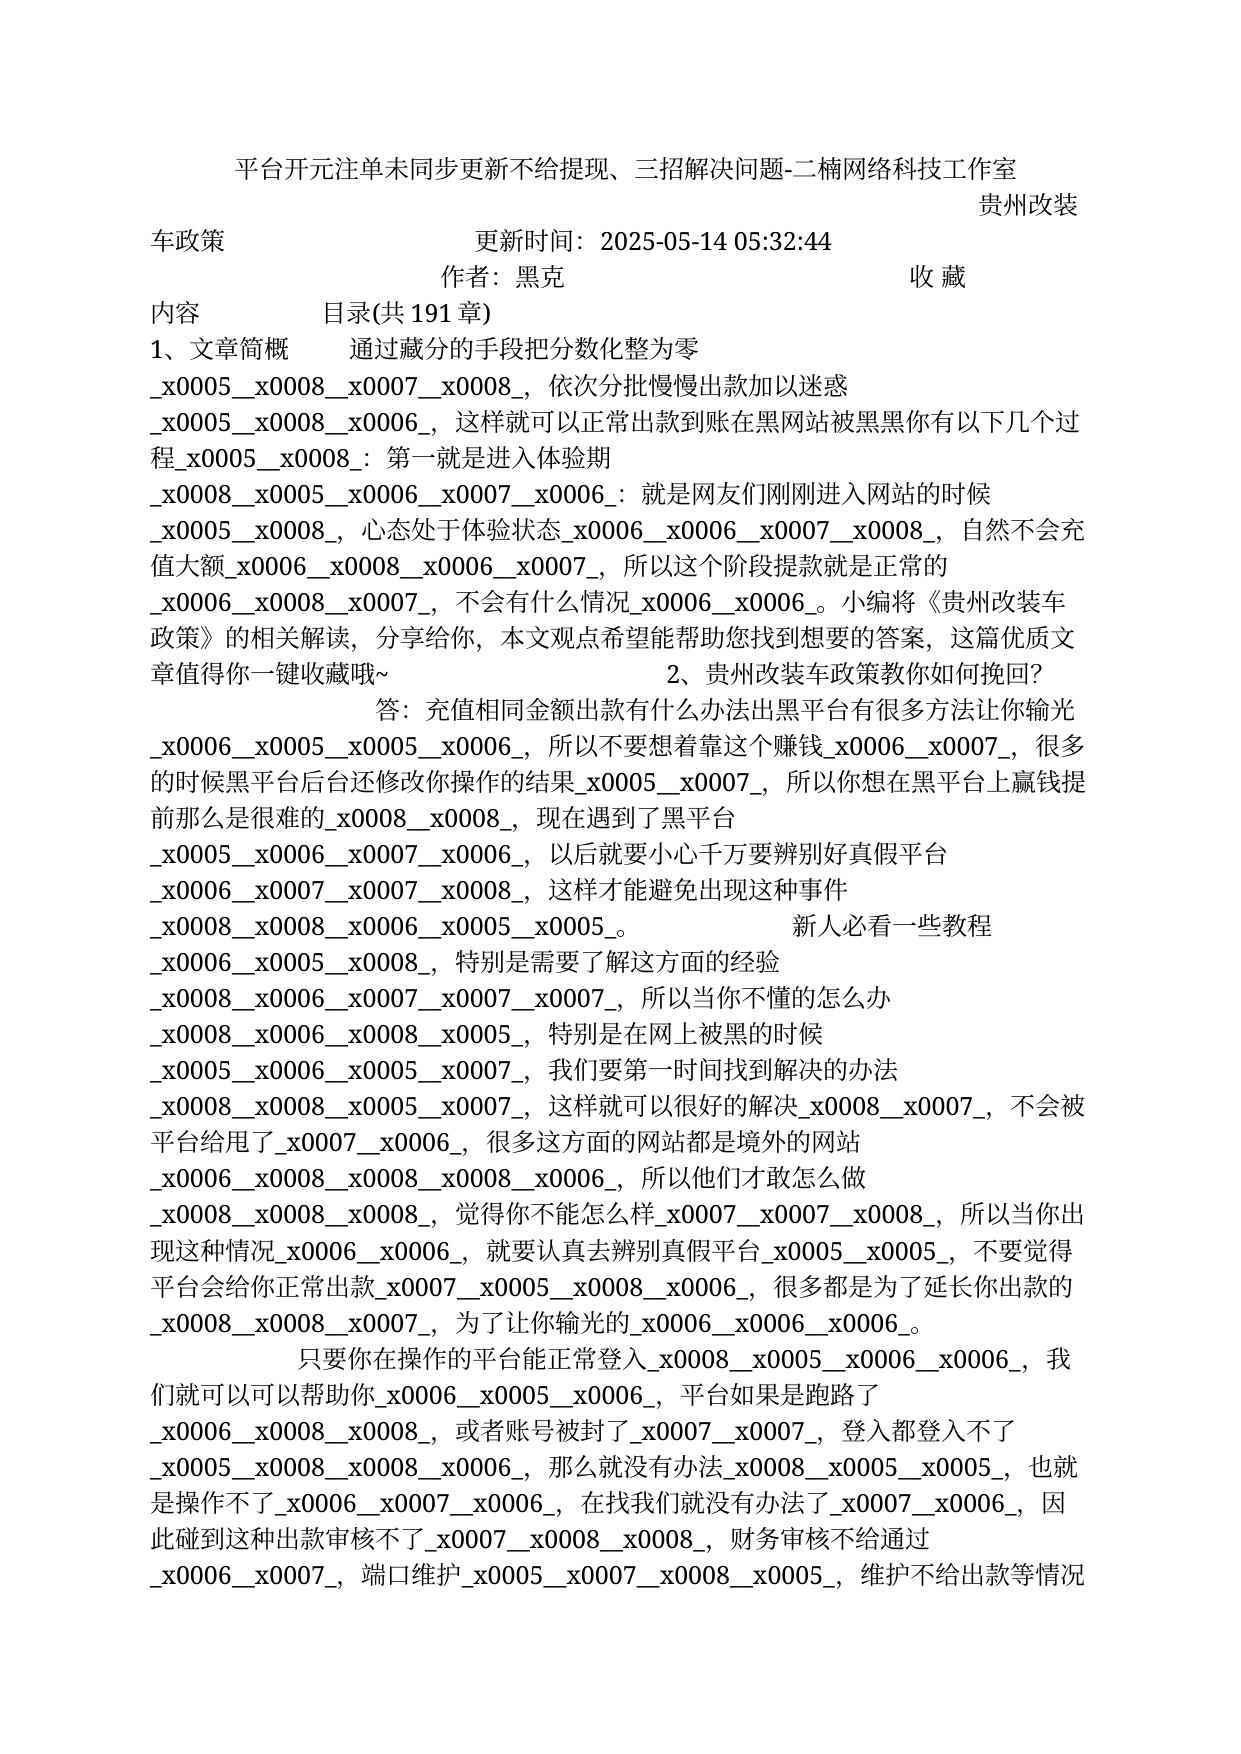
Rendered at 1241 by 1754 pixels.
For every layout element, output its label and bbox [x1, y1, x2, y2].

text [150, 150, 1090, 1592]
